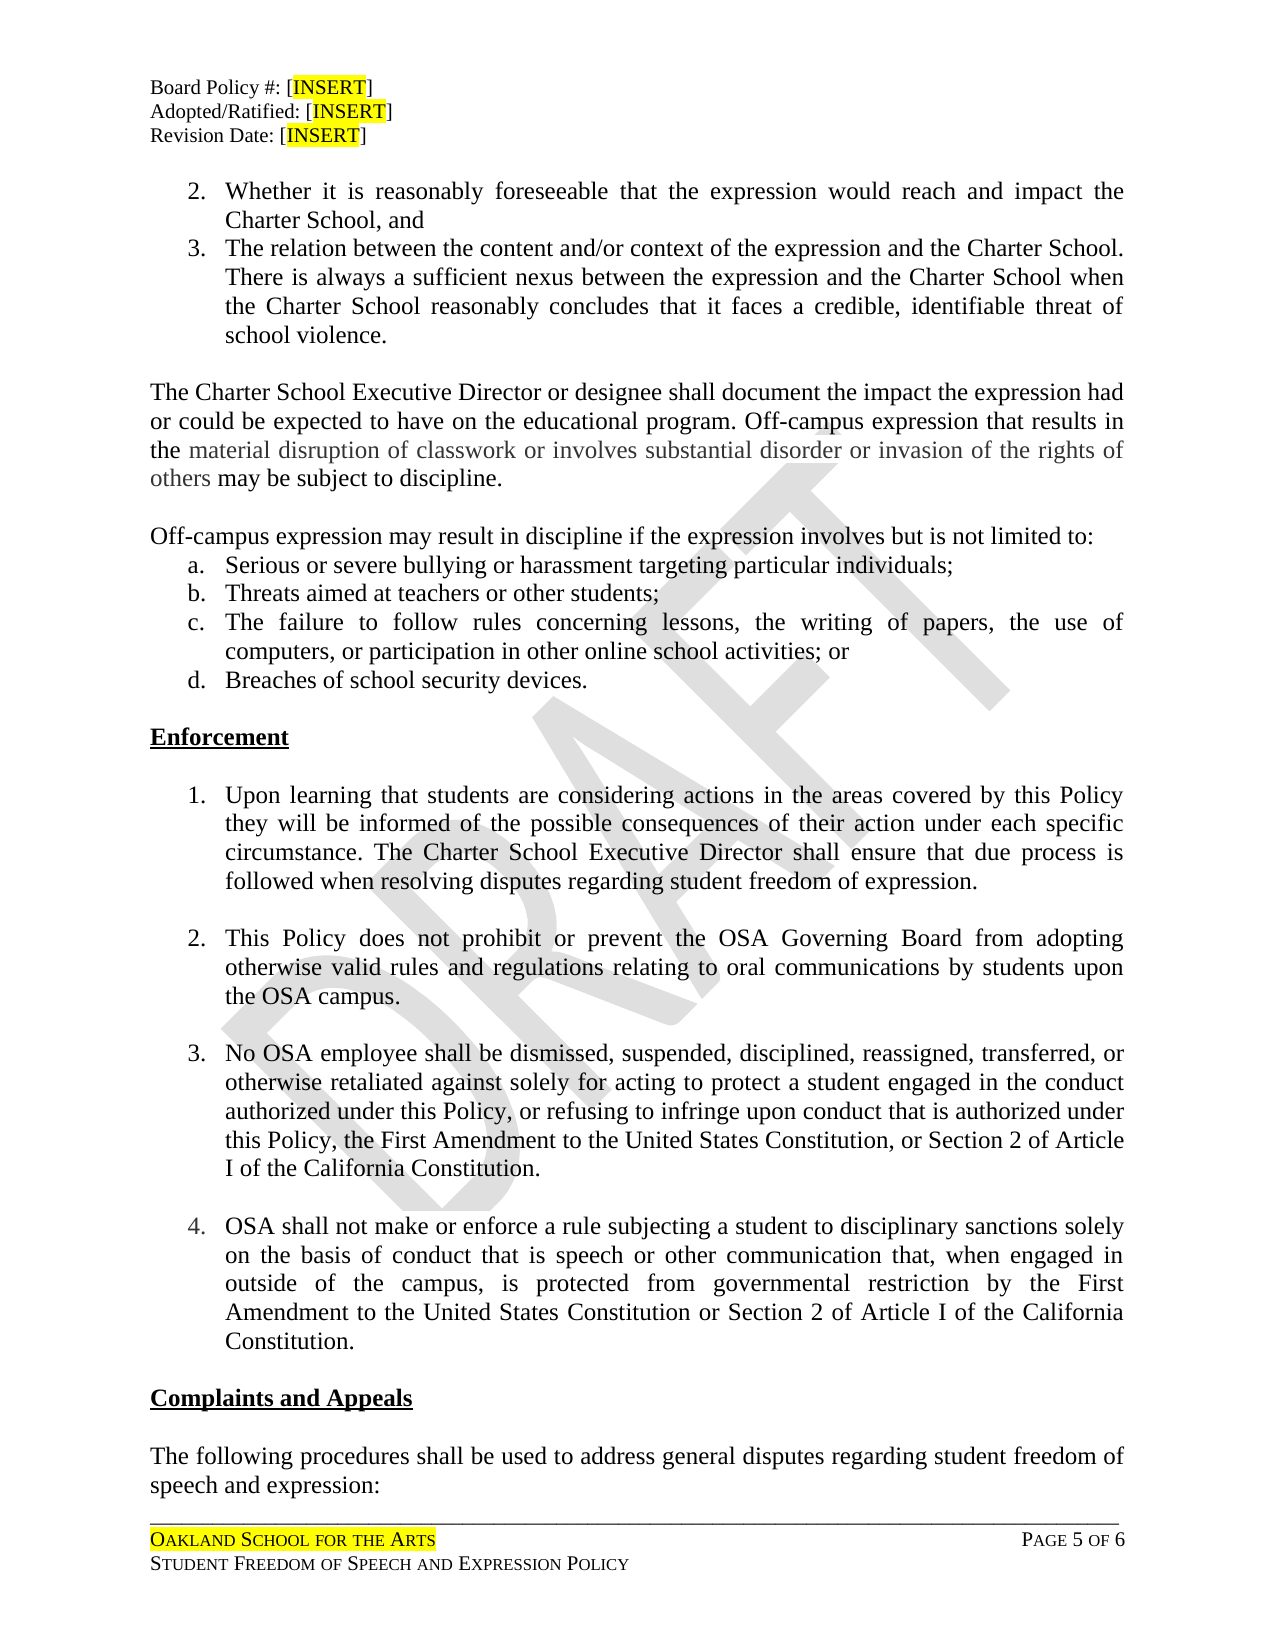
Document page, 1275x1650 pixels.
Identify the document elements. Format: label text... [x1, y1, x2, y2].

text 1. Upon learning that students are considering actions in the areas covered by this Policy they will be informed of the possible consequences of their action under each specific circumstance. The Charter School Executive Director shall ensure that due process is followed when resolving disputes regarding student freedom of expression. [187, 780, 1125, 895]
list Serious or severe bullying or harassment targeting particular individuals; [187, 550, 1125, 578]
text Enforcement [150, 722, 1125, 751]
text The Charter School Executive Director or designee shall document the impact the expression had or could be expected to have on the educational program. Off-campus expression that results in the material disruption of classwork or involves substantial disorder or invasion of the rights of others may be subject to discipline. [150, 377, 1125, 492]
text The following procedures shall be used to address general disputes regarding student freedom of speech and expression: [150, 1441, 1125, 1498]
list The relation between the content and/or context of the expression and the Charter School. There is always a sufficient nexus between the expression and the Charter School when the Charter School reasonably concludes that it faces a credible, identifiable threat of school violence. [187, 233, 1125, 348]
text 2. This Policy does not prohibit or prevent the OSA Governing Board from adopting otherwise valid rules and regulations relating to oral communications by students upon the OSA campus. [187, 923, 1125, 1010]
text Complaints and Appeals [150, 1383, 1125, 1412]
list Breaches of school security devices. [187, 665, 1125, 693]
text Off-campus expression may result in discipline if the expression involves but is not limited to: [150, 521, 1125, 550]
list Whether it is reasonably foreseeable that the expression would reach and impact the Charter School, and [187, 176, 1125, 233]
list The failure to follow rules concerning lessons, the writing of papers, the use of computers, or participation in other online school activities; or [187, 607, 1125, 665]
list OSA shall not make or enforce a rule subjecting a student to disciplinary sanctions solely on the basis of conduct that is speech or other communication that, when engaged in outside of the campus, is protected from governmental restriction by the First Amendment to the United States Constitution or Section 2 of Article I of the California Constitution. [187, 1211, 1125, 1355]
list Threats aimed at teachers or other students; [187, 578, 1125, 607]
text 3. No OSA employee shall be dismissed, suspended, disciplined, reassigned, transferred, or otherwise retaliated against solely for acting to protect a student engaged in the conduct authorized under this Policy, or refusing to infringe upon conduct that is authorized under this Policy, the First Amendment to the United States Constitution, or Section 2 of Article I of the California Constitution. [187, 1038, 1125, 1182]
